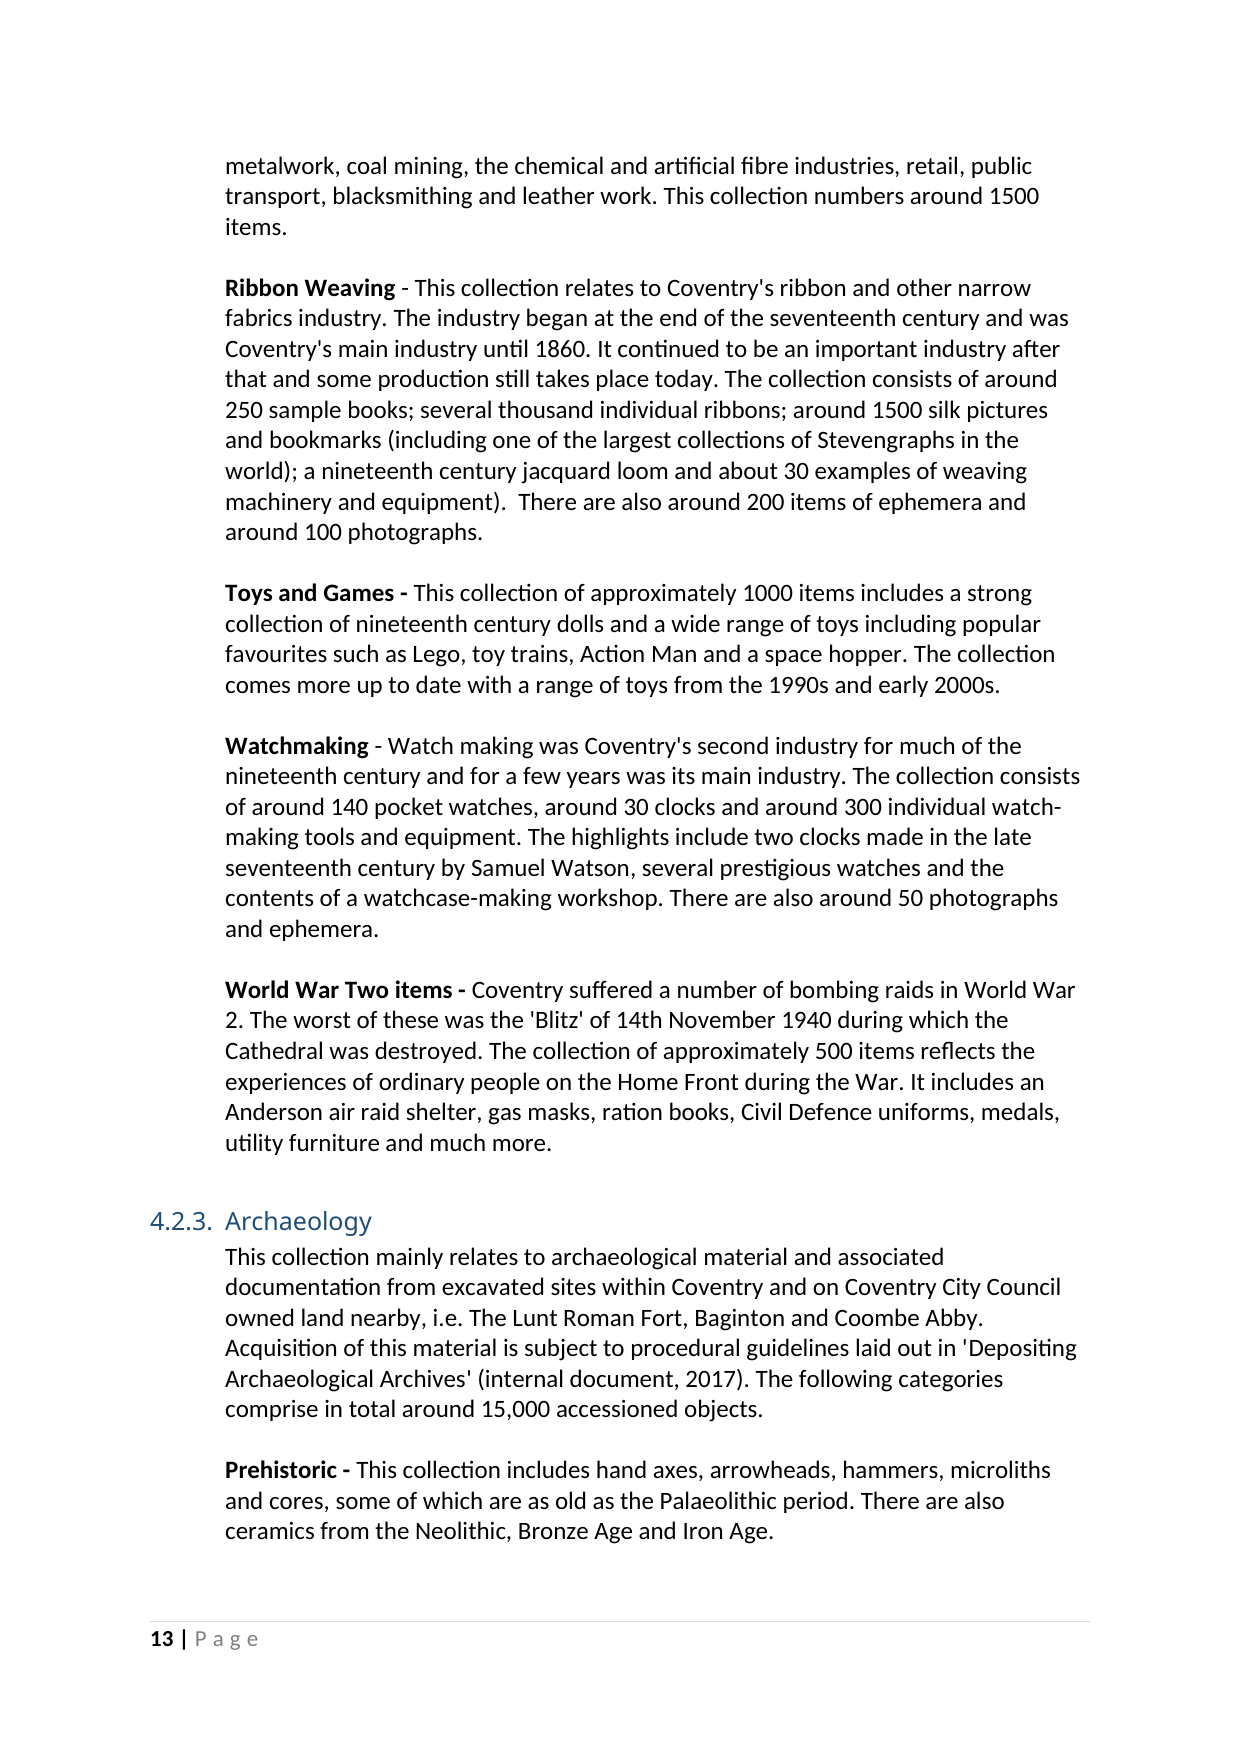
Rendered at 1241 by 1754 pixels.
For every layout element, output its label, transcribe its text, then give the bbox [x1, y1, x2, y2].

subtitle Archaeology [150, 1204, 1090, 1238]
text Ribbon Weaving - This collection relates to Coventry's ribbon and other narrow fabrics industry. The industry began at the end of the seventeenth century and was Coventry's main industry until 1860. It continued to be an important industry after that and some production still takes place today. The collection consists of around 250 sample books; several thousand individual ribbons; around 1500 silk pictures and bookmarks (including one of the largest collections of Stevengraphs in the world); a nineteenth century jacquard loom and about 30 examples of weaving machinery and equipment). There are also around 200 items of ephemera and around 100 photographs. [225, 272, 1090, 547]
text Prehistoric - This collection includes hand axes, arrowheads, hammers, microliths and cores, some of which are as old as the Palaeolithic period. There are also ceramics from the Neolithic, Bronze Age and Iron Age. [225, 1454, 1090, 1546]
text Toys and Games - This collection of approximately 1000 items includes a strong collection of nineteenth century dolls and a wide range of toys including popular favourites such as Lego, toy trains, Action Man and a space hopper. The collection comes more up to date with a range of toys from the 1990s and early 2000s. [225, 577, 1090, 699]
text World War Two items - Coventry suffered a number of bombing raids in World War 2. The worst of these was the 'Blitz' of 14th November 1940 during which the Cathedral was destroyed. The collection of approximately 500 items reflects the experiences of ordinary people on the Home Front during the War. It includes an Anderson air raid shelter, gas masks, ration books, Civil Defence uniforms, medals, utility furniture and much more. [225, 974, 1090, 1157]
text This collection mainly relates to archaeological material and associated documentation from excavated sites within Coventry and on Coventry City Council owned land nearby, i.e. The Lunt Roman Fort, Baginton and Coombe Abby. Acquisition of this material is subject to procedural guidelines laid out in 'Depositing Archaeological Archives' (internal document, 2017). The following categories comprise in total around 15,000 accessioned objects. [225, 1241, 1090, 1424]
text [225, 150, 1090, 242]
text Watchmaking - Watch making was Coventry's second industry for much of the nineteenth century and for a few years was its main industry. The collection consists of around 140 pocket watches, around 30 clocks and around 300 individual watch-making tools and equipment. The highlights include two clocks made in the late seventeenth century by Samuel Watson, several prestigious watches and the contents of a watchcase-making workshop. There are also around 50 photographs and ephemera. [225, 730, 1090, 943]
